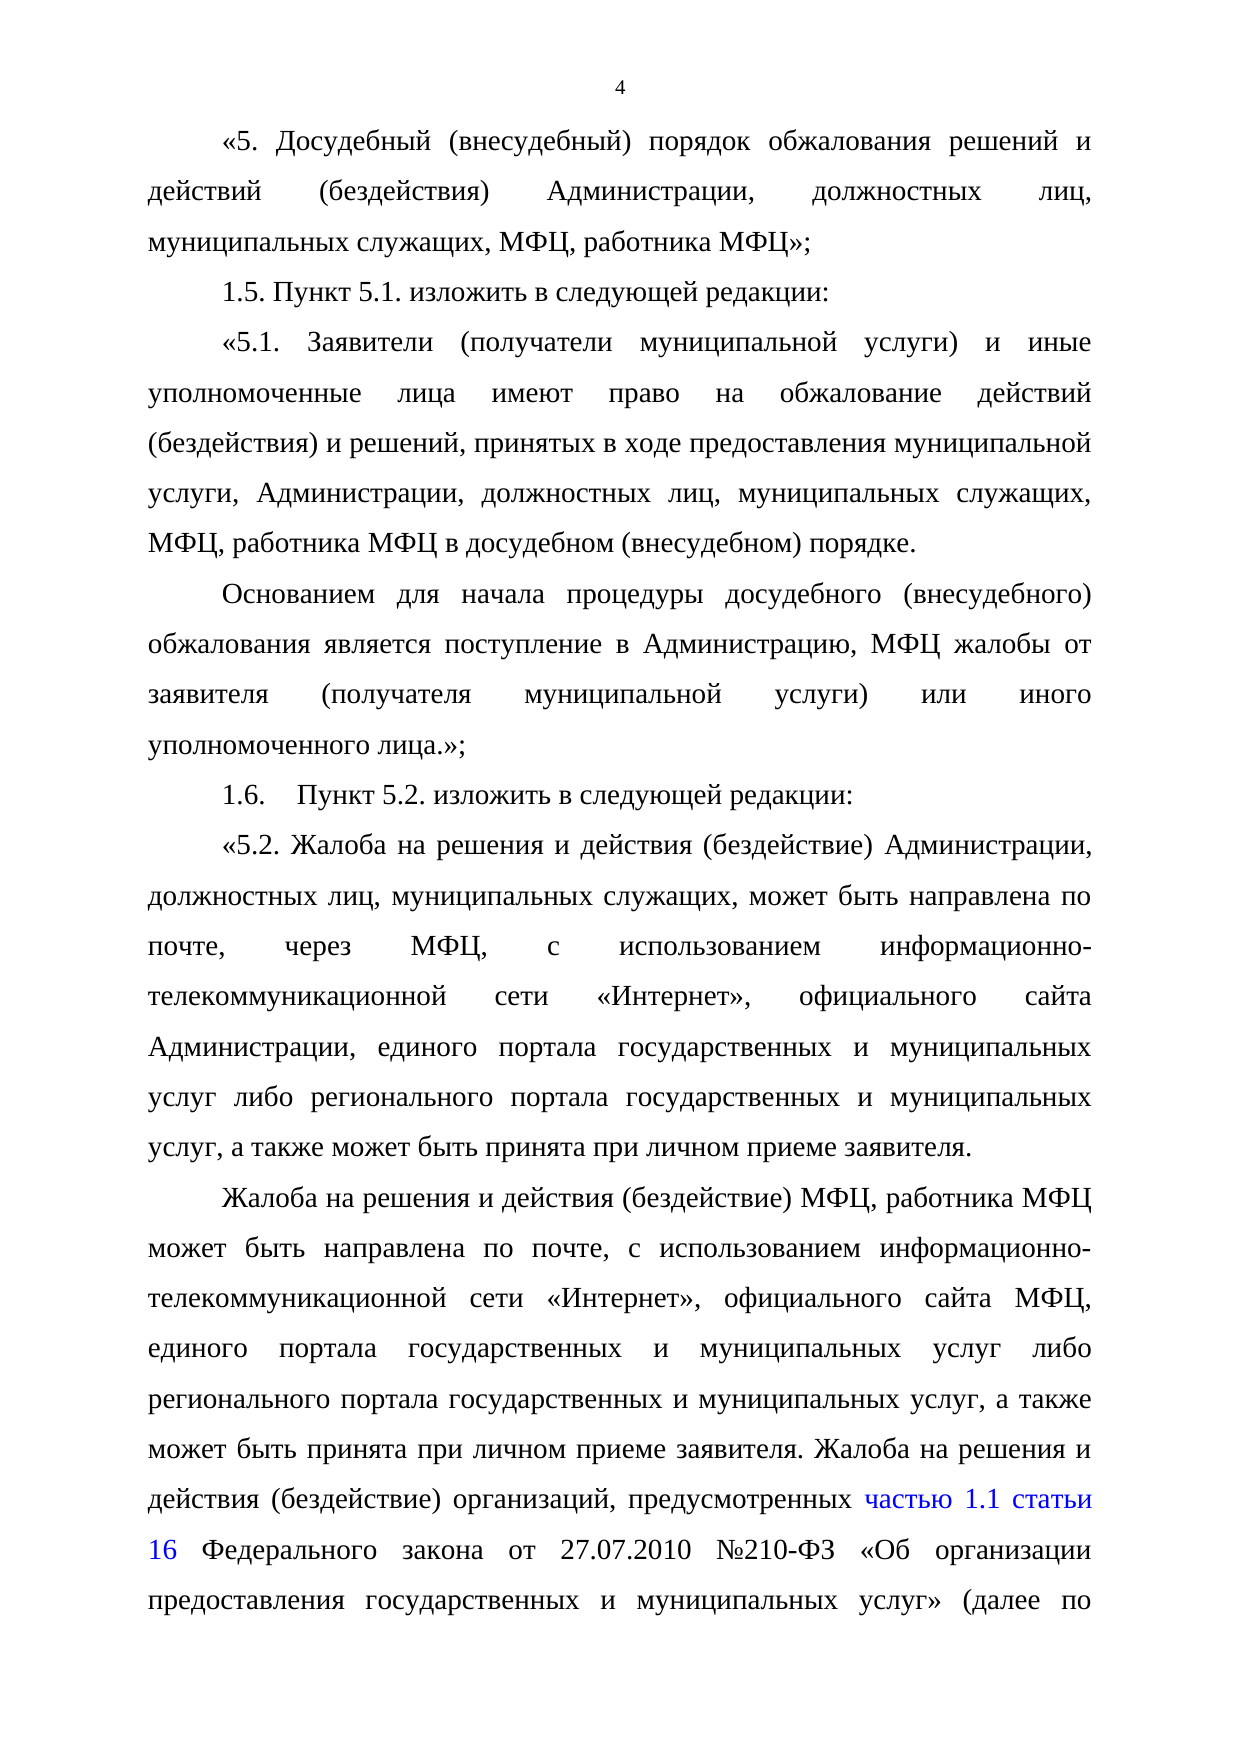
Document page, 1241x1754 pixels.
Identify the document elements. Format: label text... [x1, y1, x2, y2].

list «5.1. Заявители (получатели муниципальной услуги) и иные уполномоченные лица имеют право на обжалование действий (бездействия) и решений, принятых в ходе предоставления муниципальной услуги, Администрации, должностных лиц, муниципальных служащих, МФЦ, работника МФЦ в досудебном (внесудебном) порядке. [148, 324, 1092, 559]
list Основанием для начала процедуры досудебного (внесудебного) обжалования является поступление в Администрацию, МФЦ жалобы от заявителя (получателя муниципальной услуги) или иного уполномоченного лица.»; [148, 576, 1092, 760]
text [148, 1180, 1092, 1616]
text 1.5. Пункт 5.1. изложить в следующей редакции: [222, 274, 1092, 308]
text «5.2. Жалоба на решения и действия (бездействие) Администрации, должностных лиц, муниципальных служащих, может быть направлена по почте, через МФЦ, с использованием информационно-телекоммуникационной сети «Интернет», официального сайта Администрации, единого портала государственных и муниципальных услуг либо регионального портала государственных и муниципальных услуг, а также может быть принята при личном приеме заявителя. [148, 827, 1092, 1163]
text «5. Досудебный (внесудебный) порядок обжалования решений и действий (бездействия) Администрации, должностных лиц, муниципальных служащих, МФЦ, работника МФЦ»; [148, 123, 1092, 257]
list Пункт 5.2. изложить в следующей редакции: [222, 777, 1092, 811]
